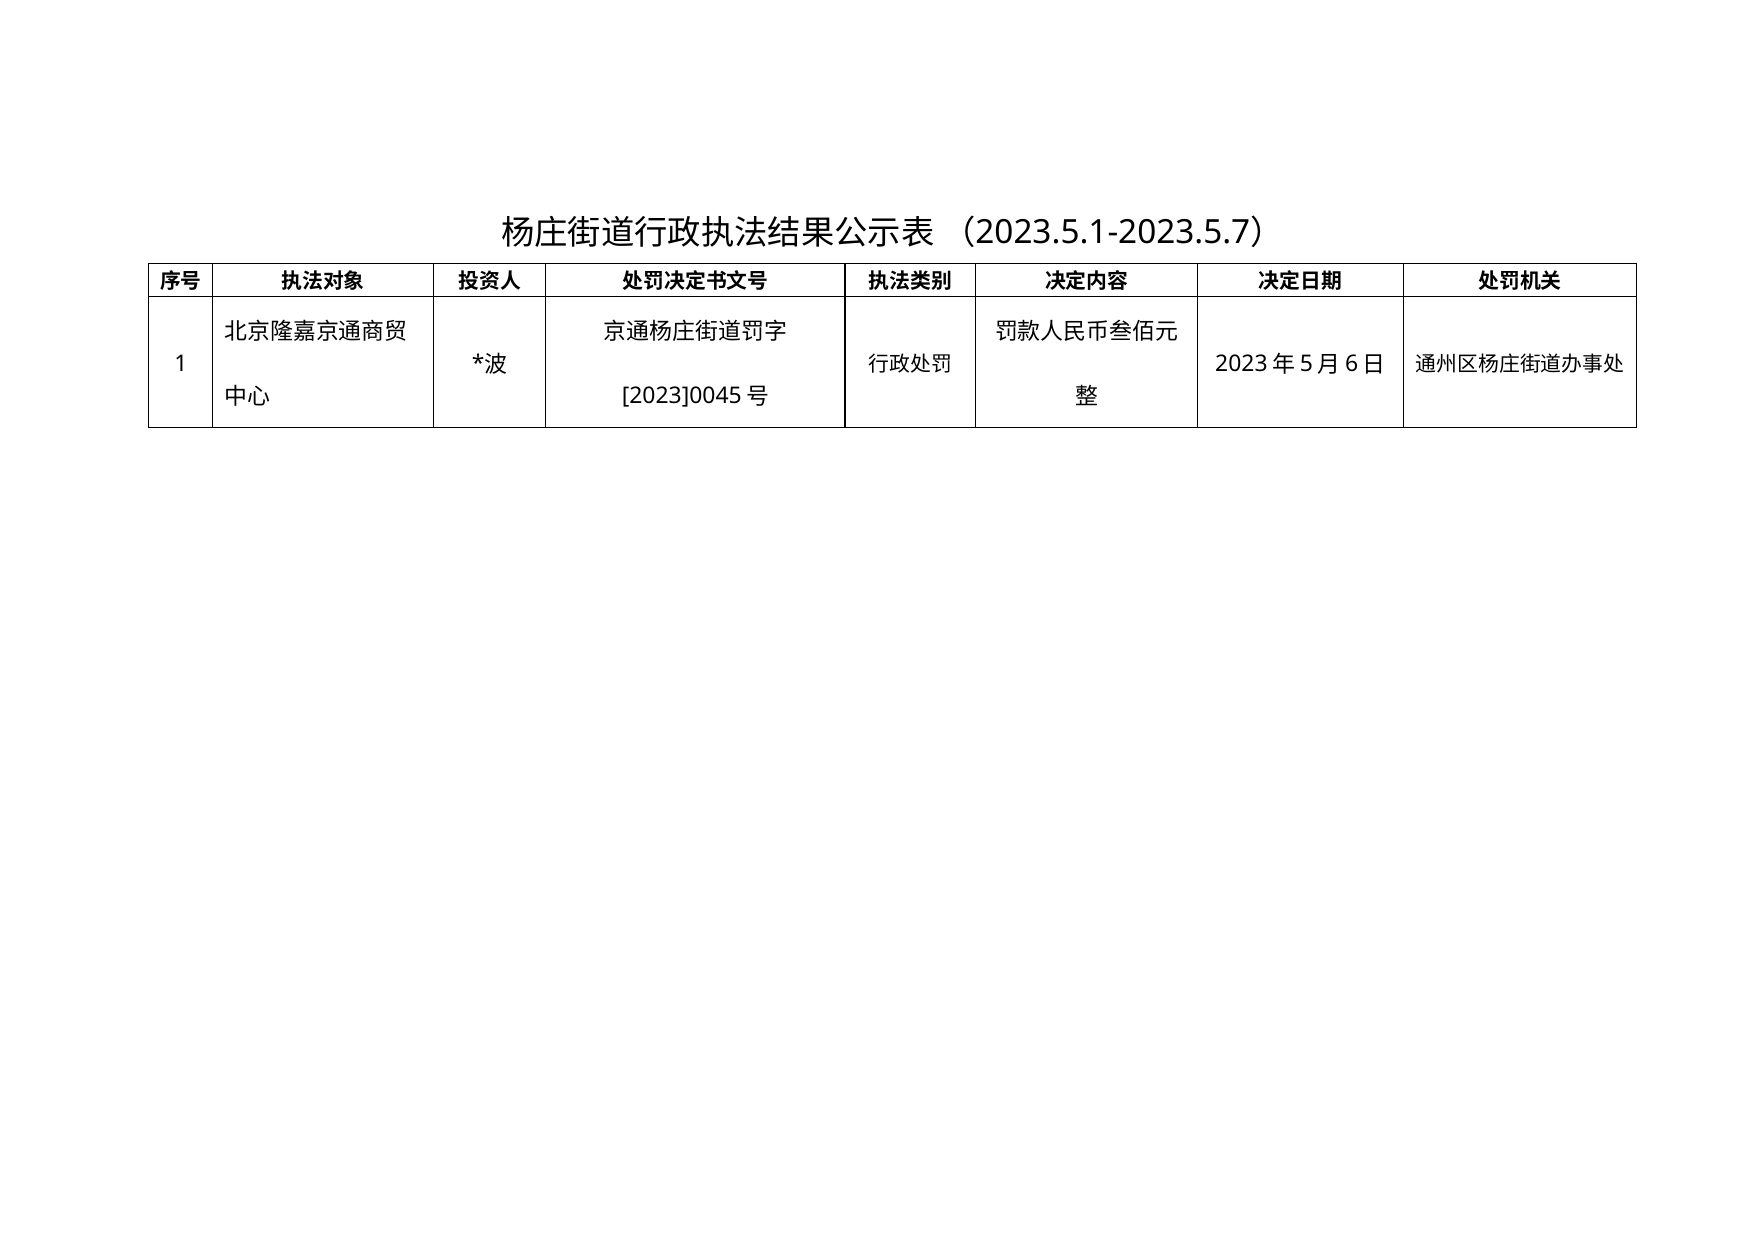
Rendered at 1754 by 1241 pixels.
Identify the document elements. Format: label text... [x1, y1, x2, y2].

table_cell 投资人 [434, 264, 545, 296]
table_cell 决定内容 [976, 264, 1197, 296]
table_cell 决定日期 [1198, 264, 1403, 296]
table_cell 执法对象 [213, 264, 433, 296]
table_header 杨庄街道行政执法结果公示表 （2023.5.1-2023.5.7） [149, 198, 1636, 263]
table_cell 罚款人民币叁佰元整 [976, 297, 1197, 427]
table_cell 序号 [149, 264, 212, 296]
table_cell 处罚决定书文号 [546, 264, 844, 296]
table_cell 1 [149, 297, 212, 427]
table_cell 处罚机关 [1404, 264, 1636, 296]
table_cell 2023年5月6日 [1198, 297, 1403, 427]
table_cell 京通杨庄街道罚字[2023]0045号 [546, 297, 844, 427]
table_cell 行政处罚 [846, 297, 975, 427]
table_cell 通州区杨庄街道办事处 [1404, 297, 1636, 427]
table_cell 执法类别 [846, 264, 975, 296]
table_cell *波 [434, 297, 545, 427]
table_cell 北京隆嘉京通商贸中心 [213, 297, 433, 427]
